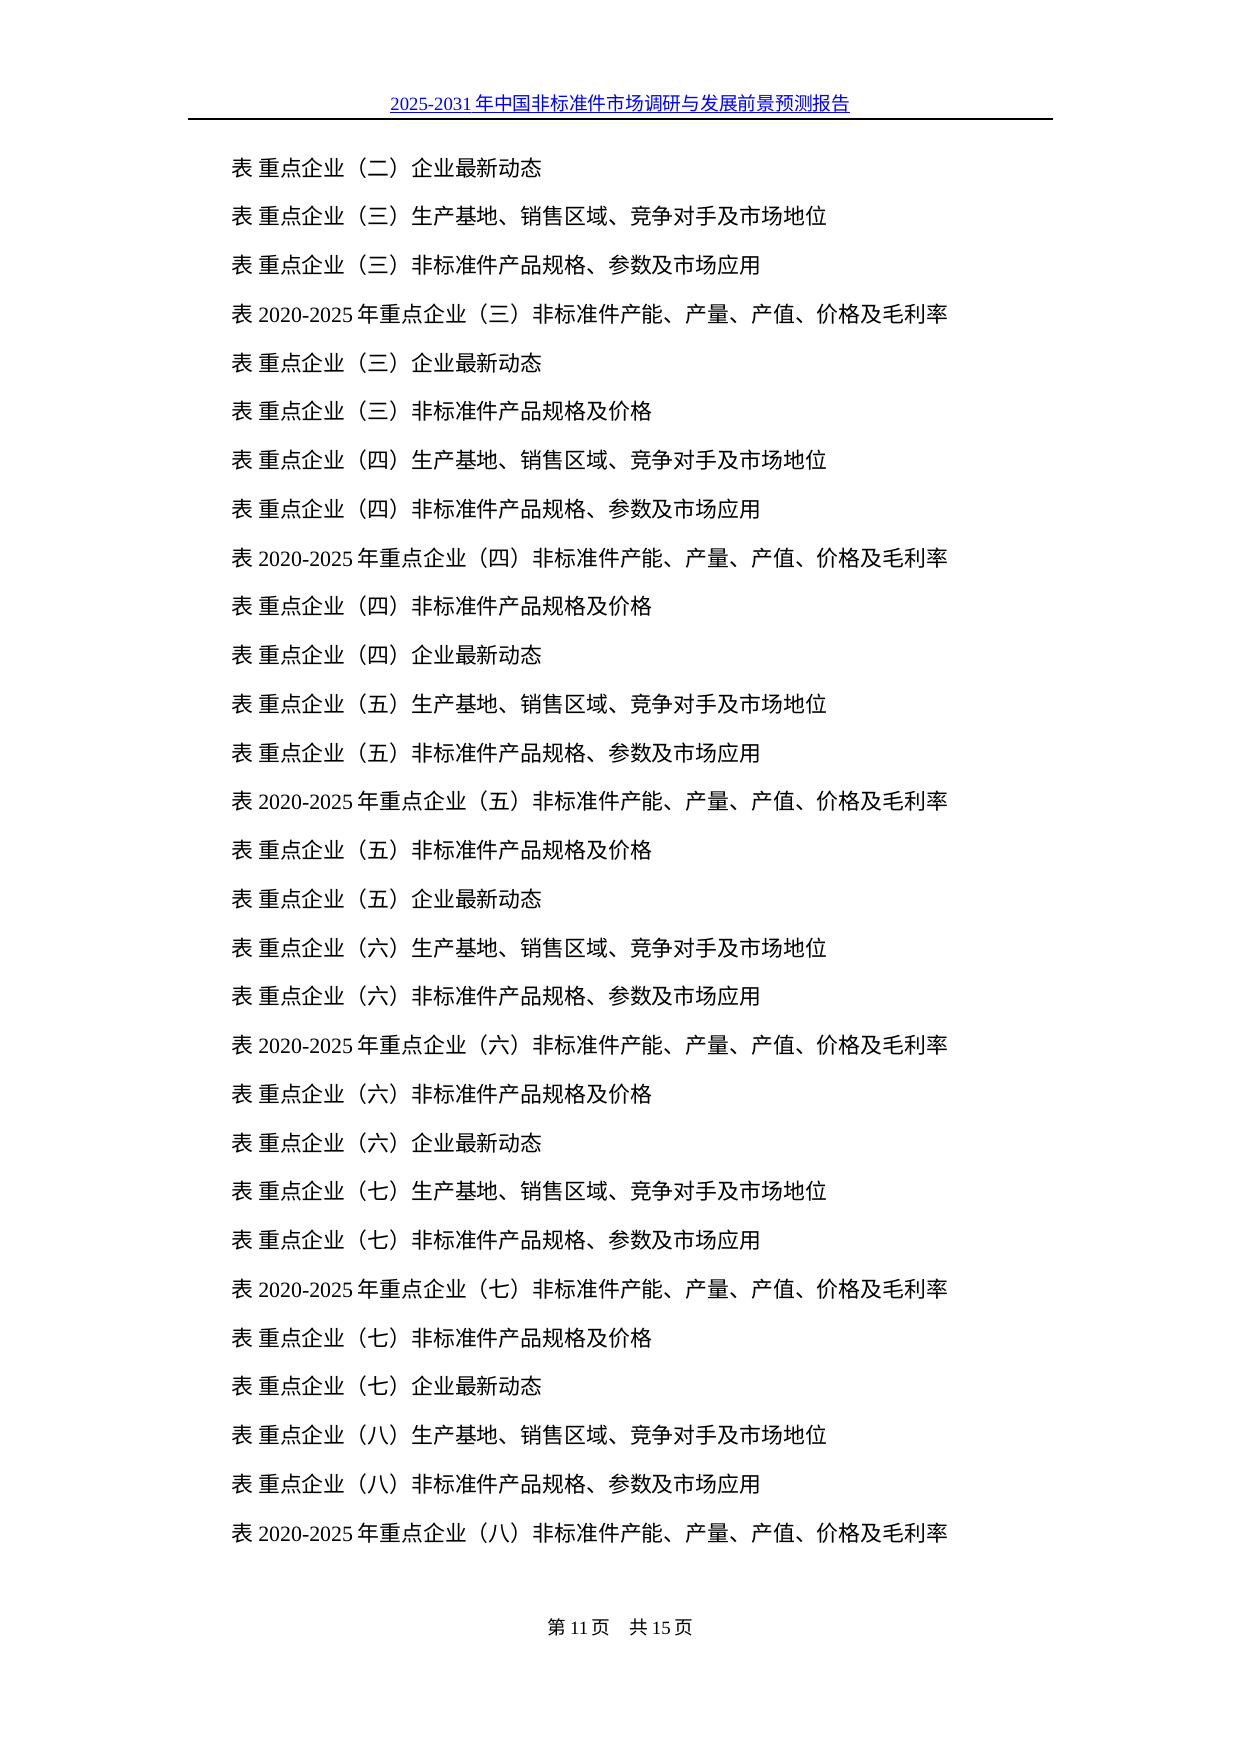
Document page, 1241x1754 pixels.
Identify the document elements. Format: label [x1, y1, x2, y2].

text [187, 150, 1053, 1548]
